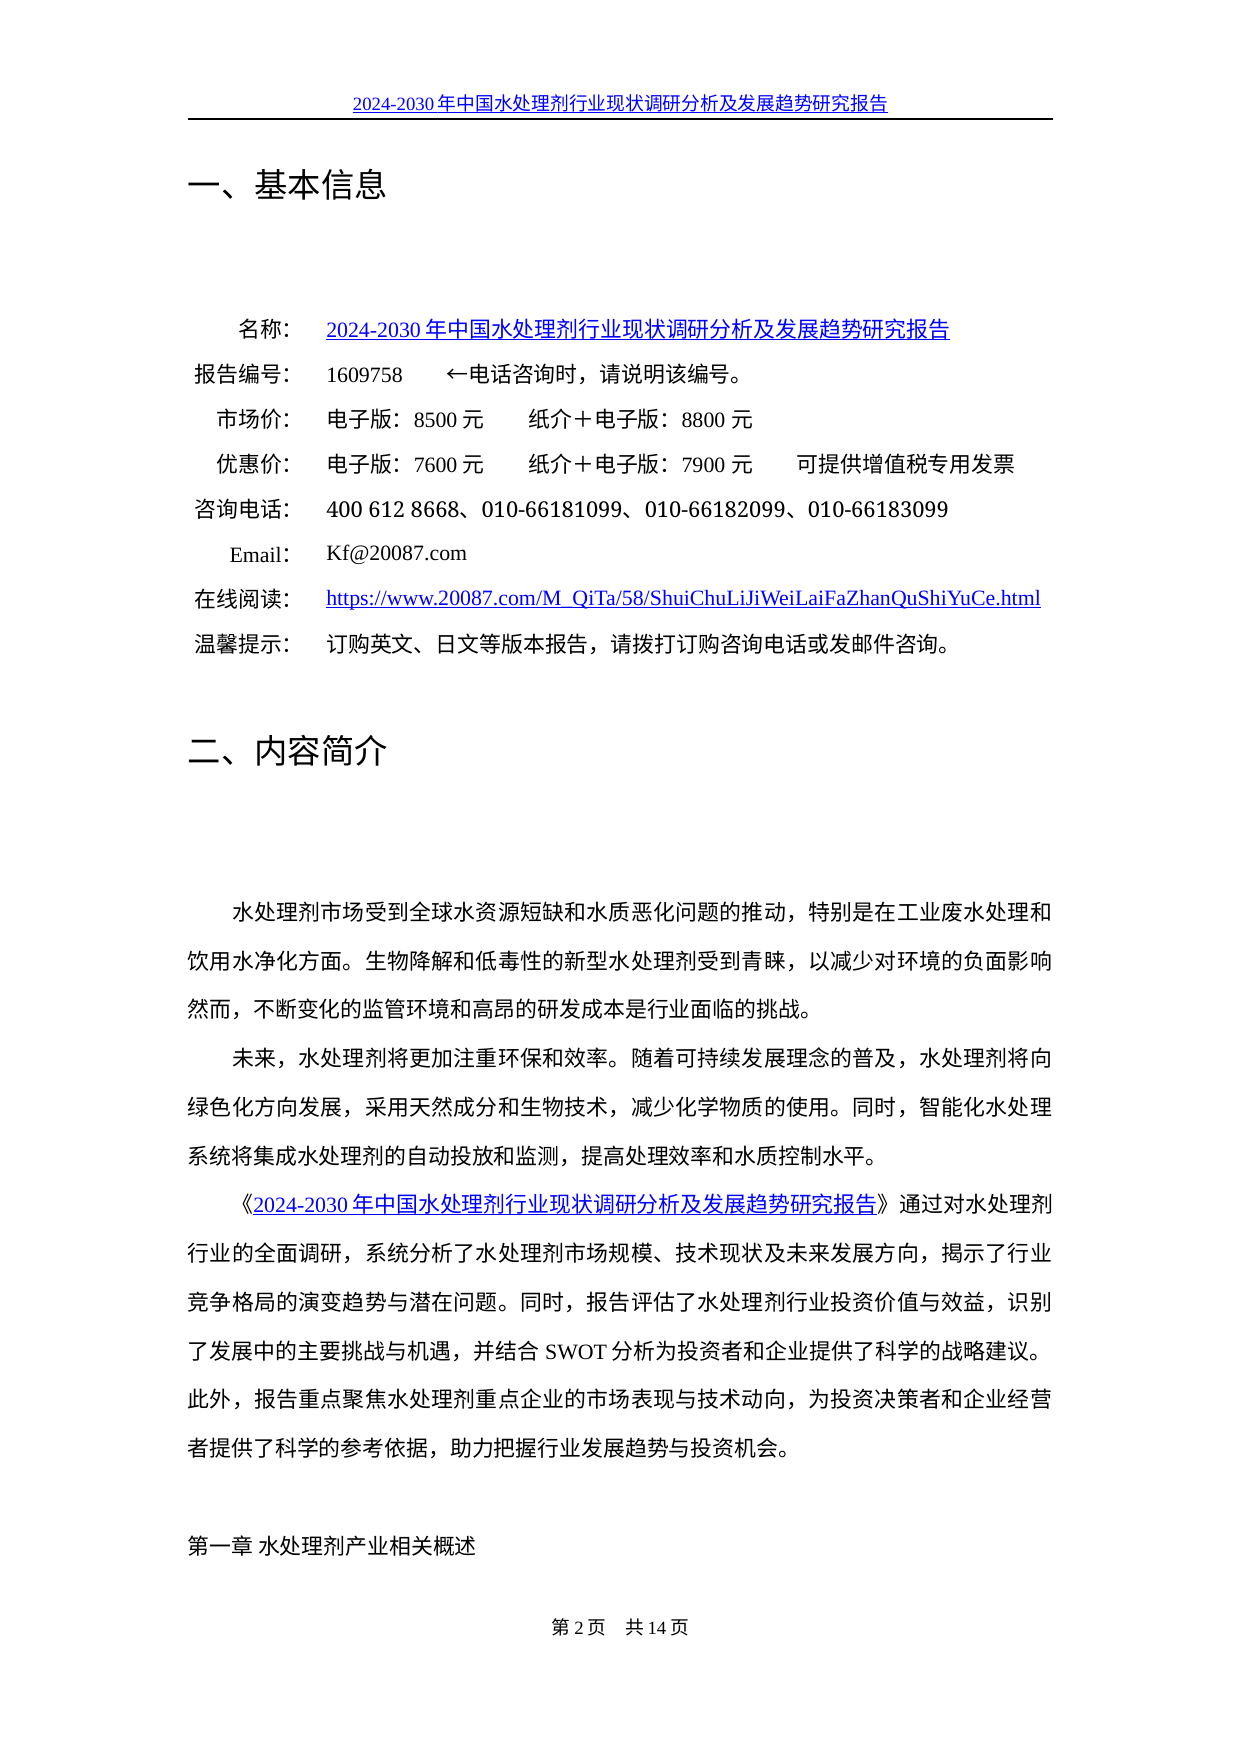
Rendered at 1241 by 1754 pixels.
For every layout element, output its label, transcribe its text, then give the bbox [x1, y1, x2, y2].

table_cell 订购英文、日文等版本报告，请拨打订购咨询电话或发邮件咨询。 [315, 627, 1073, 672]
table_cell 优惠价： [167, 447, 315, 492]
table_cell 市场价： [167, 402, 315, 447]
table_cell 在线阅读： [167, 582, 315, 627]
table_cell [315, 582, 1073, 627]
table_cell Email： [167, 537, 315, 582]
table_cell 电子版：7600 元 纸介＋电子版：7900 元 可提供增值税专用发票 [315, 447, 1073, 492]
table_cell 400 612 8668、010-66181099、010-66182099、010-66183099 [315, 492, 1073, 537]
table_cell 电子版：8500 元 纸介＋电子版：8800 元 [315, 402, 1073, 447]
table_header 2024-2030年中国水处理剂行业现状调研分析及发展趋势研究报告 [315, 312, 1073, 357]
table_header 名称： [167, 312, 315, 357]
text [187, 894, 1053, 1561]
title 一、基本信息 [187, 150, 1053, 215]
table_cell 报告编号： [167, 357, 315, 402]
table_cell 咨询电话： [167, 492, 315, 537]
table_cell Kf@20087.com [315, 537, 1073, 582]
title 二、内容简介 [187, 717, 1053, 782]
table_cell 温馨提示： [167, 627, 315, 672]
table_cell 1609758 ←电话咨询时，请说明该编号。 [315, 357, 1073, 402]
